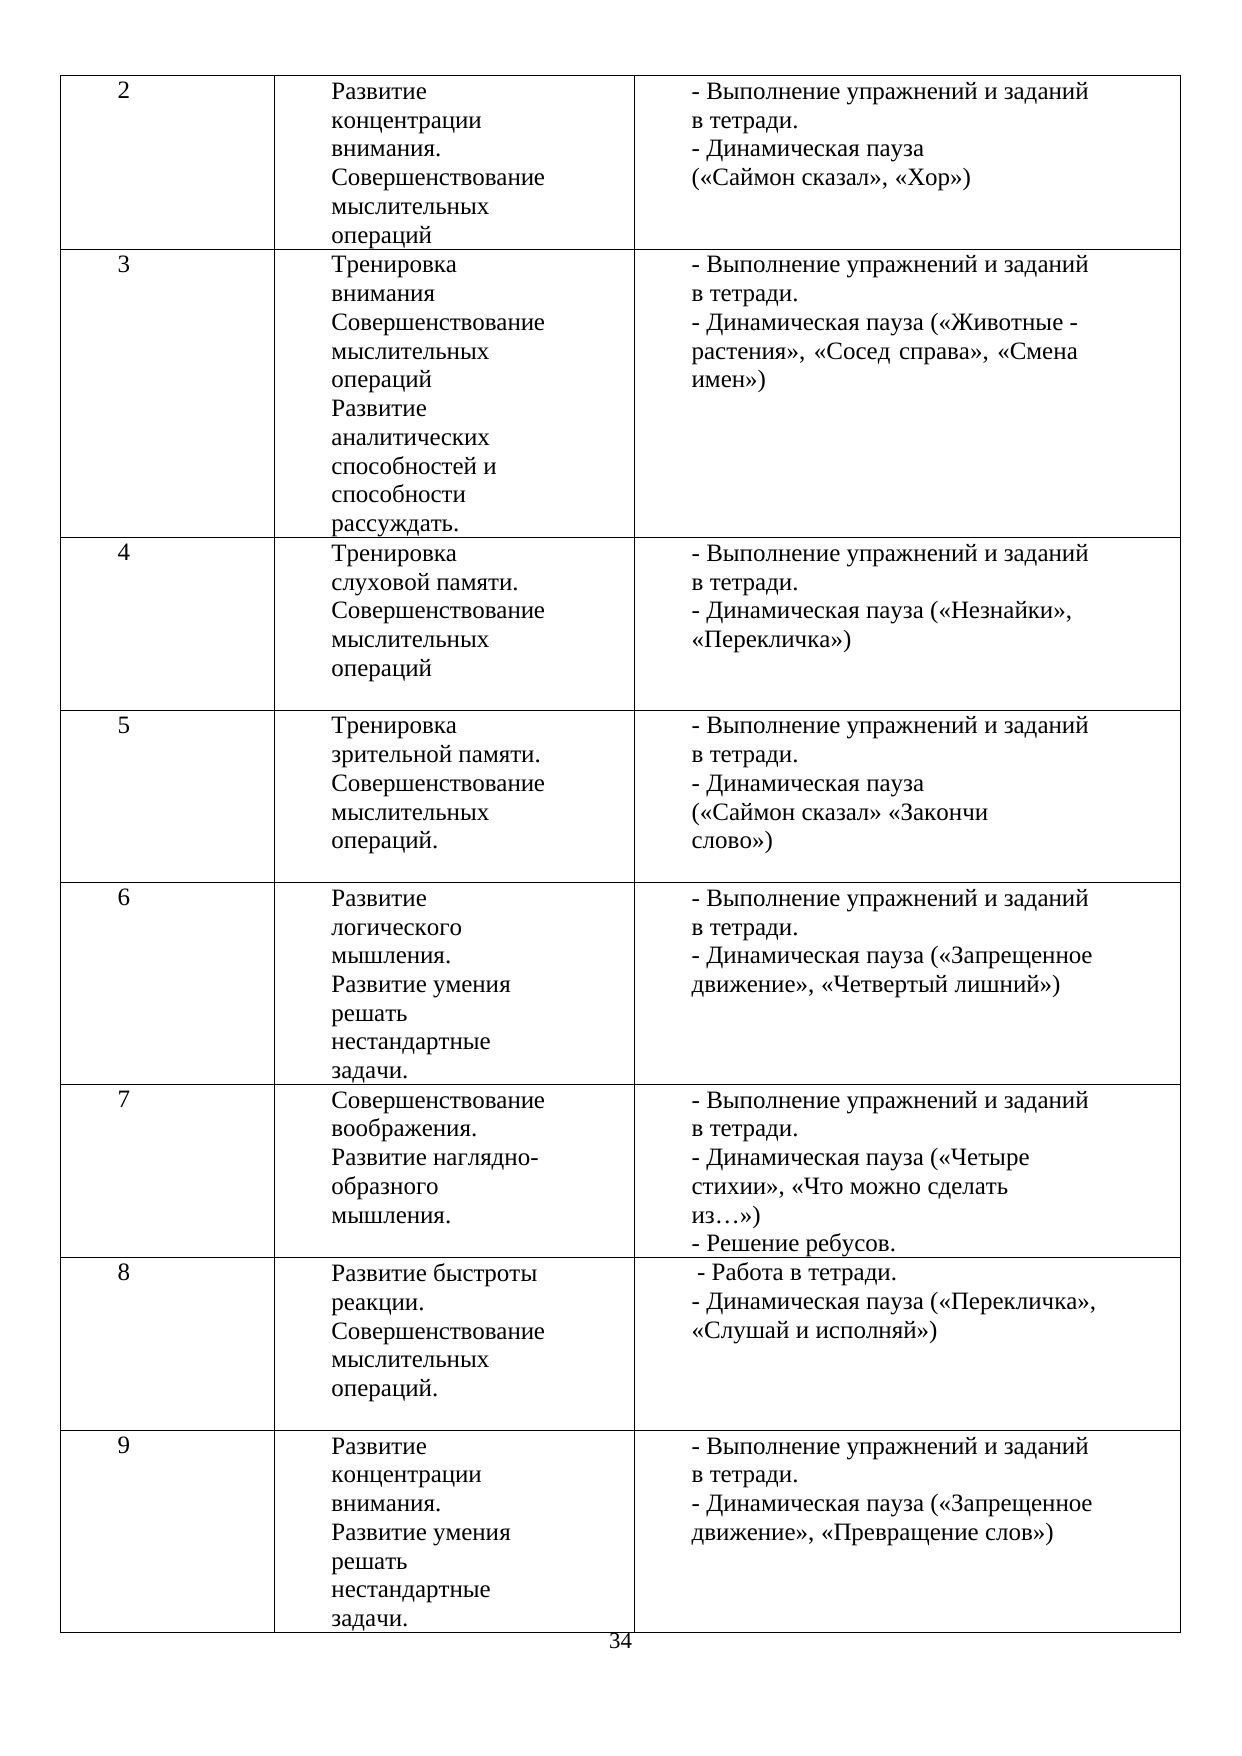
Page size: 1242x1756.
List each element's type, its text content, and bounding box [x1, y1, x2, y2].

table_cell 6 [61, 883, 274, 1084]
table_cell 3 [61, 250, 274, 537]
table_header 2 [61, 76, 274, 248]
table_cell Совершенствование воображения. Развитие наглядно- образного мышления. [275, 1085, 634, 1257]
table_cell 4 [61, 538, 274, 709]
table_cell Выполнение упражнений и заданий в тетради. Динамическая пауза («Саймон сказал» «Закончи слово») [635, 711, 1180, 882]
table_header Выполнение упражнений и заданий в тетради. Динамическая пауза («Саймон сказал», «Хор») [635, 76, 1180, 248]
table_cell 8 [61, 1258, 274, 1430]
table_cell 9 [61, 1431, 274, 1632]
table_cell Развитие быстроты реакции. Совершенствование мыслительных операций. [275, 1258, 634, 1430]
table_cell Выполнение упражнений и заданий в тетради. Динамическая пауза («Запрещенное движение», «Превращение слов») [635, 1431, 1180, 1632]
table_cell Выполнение упражнений и заданий в тетради. Динамическая пауза («Запрещенное движение», «Четвертый лишний») [635, 883, 1180, 1084]
table_cell Развитие концентрации внимания. Развитие умения решать нестандартные задачи. [275, 1431, 634, 1632]
table_cell Выполнение упражнений и заданий в тетради. Динамическая пауза («Четыре стихии», «Что можно сделать из…») Решение ребусов. [635, 1085, 1180, 1257]
table_cell Работа в тетради. Динамическая пауза («Перекличка», «Слушай и исполняй») [635, 1258, 1180, 1430]
table_cell Тренировка слуховой памяти. Совершенствование мыслительных операций [275, 538, 634, 709]
table_cell 7 [61, 1085, 274, 1257]
table_cell Выполнение упражнений и заданий в тетради. Динамическая пауза («Животные - растения», «Сосед справа», «Смена имен») [635, 250, 1180, 537]
table_header Развитие концентрации внимания. Совершенствование мыслительных операций [275, 76, 634, 248]
table_cell Развитие логического мышления. Развитие умения решать нестандартные задачи. [275, 883, 634, 1084]
table_cell 5 [61, 711, 274, 882]
table_cell Выполнение упражнений и заданий в тетради. Динамическая пауза («Незнайки», «Перекличка») [635, 538, 1180, 709]
table_cell Тренировка внимания Совершенствование мыслительных операций Развитие аналитических способностей и способности рассуждать. [275, 250, 634, 537]
table_cell Тренировка зрительной памяти. Совершенствование мыслительных операций. [275, 711, 634, 882]
